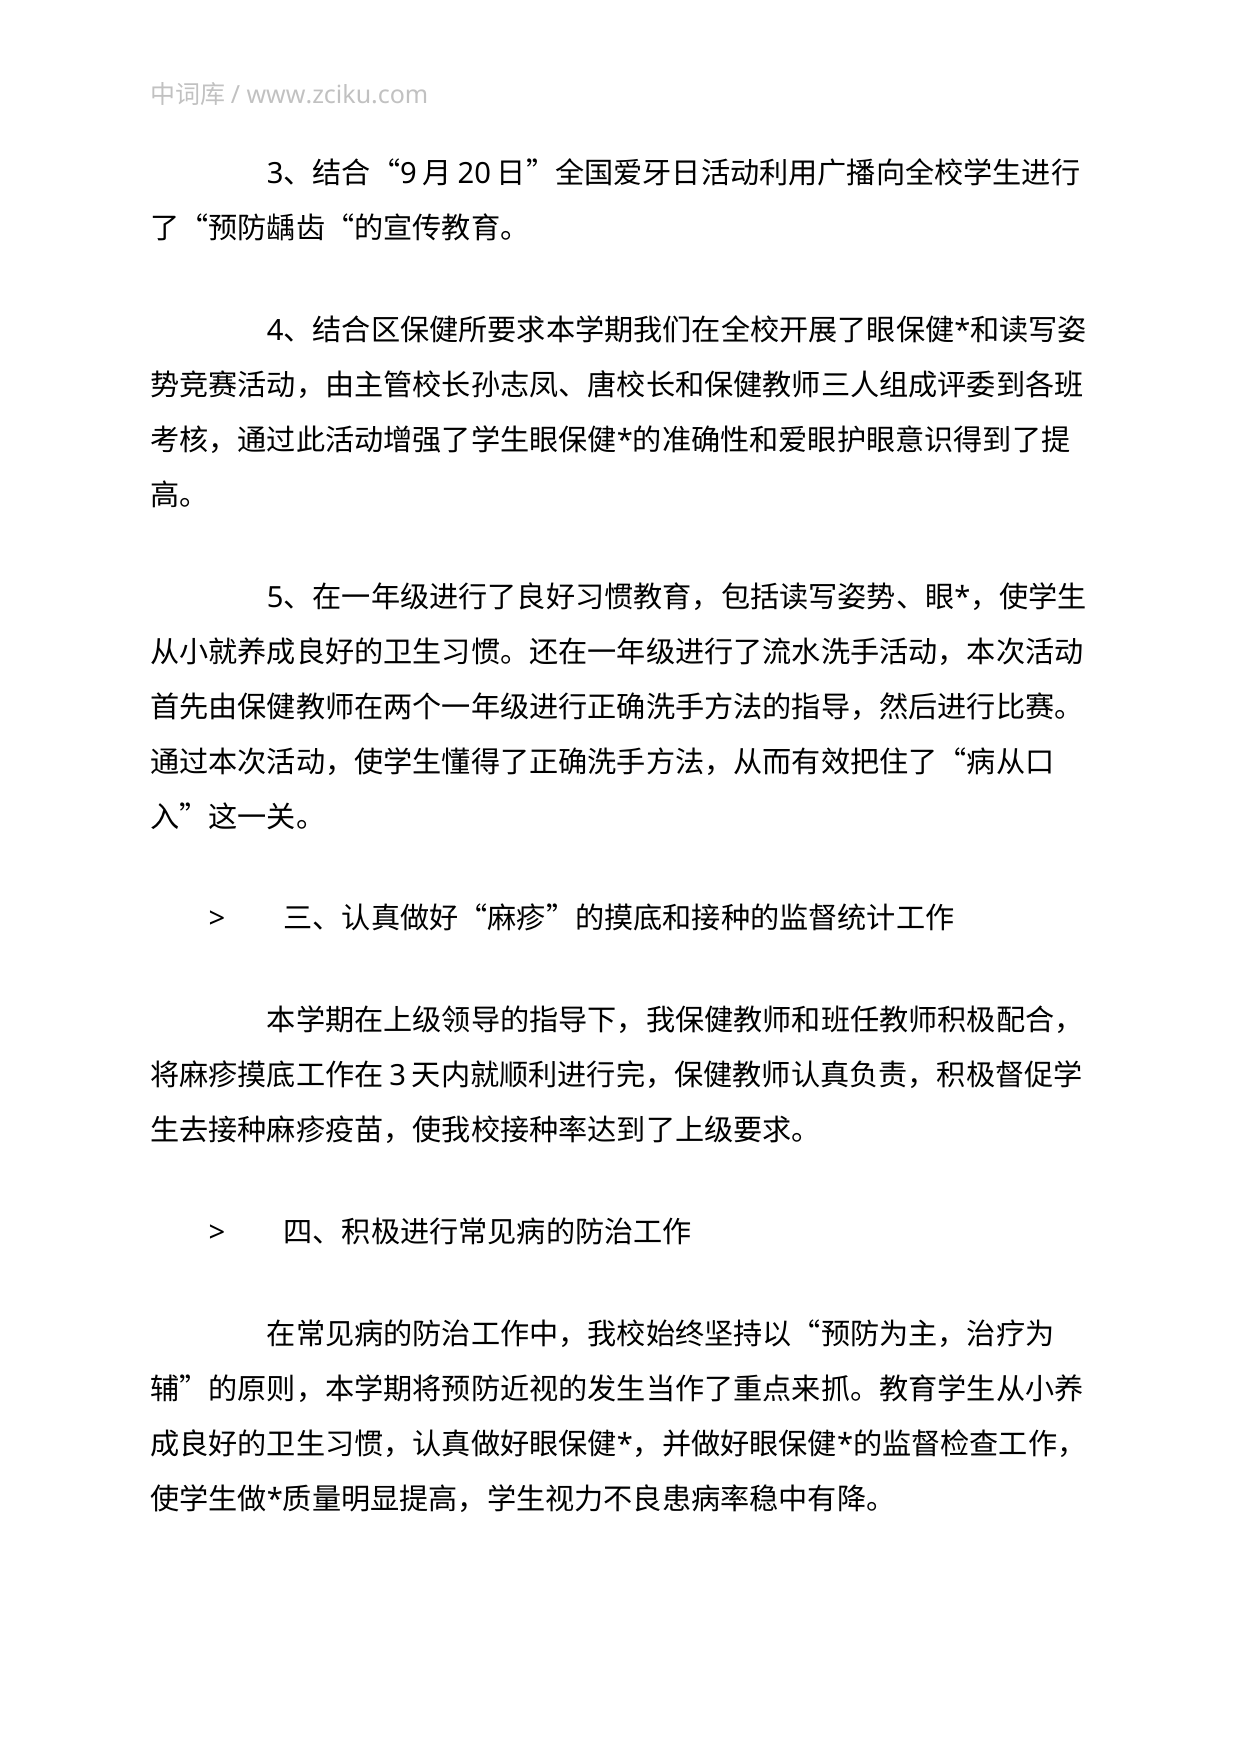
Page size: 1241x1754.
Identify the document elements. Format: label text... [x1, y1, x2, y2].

text 在常见病的防治工作中，我校始终坚持以“预防为主，治疗为辅”的原则，本学期将预防近视的发生当作了重点来抓。教育学生从小养成良好的卫生习惯，认真做好眼保健*，并做好眼保健*的监督检查工作，使学生做*质量明显提高，学生视力不良患病率稳中有降。 [150, 1311, 1090, 1518]
text > 三、认真做好“麻疹”的摸底和接种的监督统计工作 [150, 895, 1090, 937]
text 3、结合“9月20日”全国爱牙日活动利用广播向全校学生进行了“预防龋齿“的宣传教育。 [150, 150, 1090, 247]
text 5、在一年级进行了良好习惯教育，包括读写姿势、眼*，使学生从小就养成良好的卫生习惯。还在一年级进行了流水洗手活动，本次活动首先由保健教师在两个一年级进行正确洗手方法的指导，然后进行比赛。通过本次活动，使学生懂得了正确洗手方法，从而有效把住了“病从口入”这一关。 [150, 573, 1090, 835]
text > 四、积极进行常见病的防治工作 [150, 1208, 1090, 1251]
text 4、结合区保健所要求本学期我们在全校开展了眼保健*和读写姿势竞赛活动，由主管校长孙志凤、唐校长和保健教师三人组成评委到各班考核，通过此活动增强了学生眼保健*的准确性和爱眼护眼意识得到了提高。 [150, 307, 1090, 514]
text 本学期在上级领导的指导下，我保健教师和班任教师积极配合，将麻疹摸底工作在3天内就顺利进行完，保健教师认真负责，积极督促学生去接种麻疹疫苗，使我校接种率达到了上级要求。 [150, 997, 1090, 1149]
